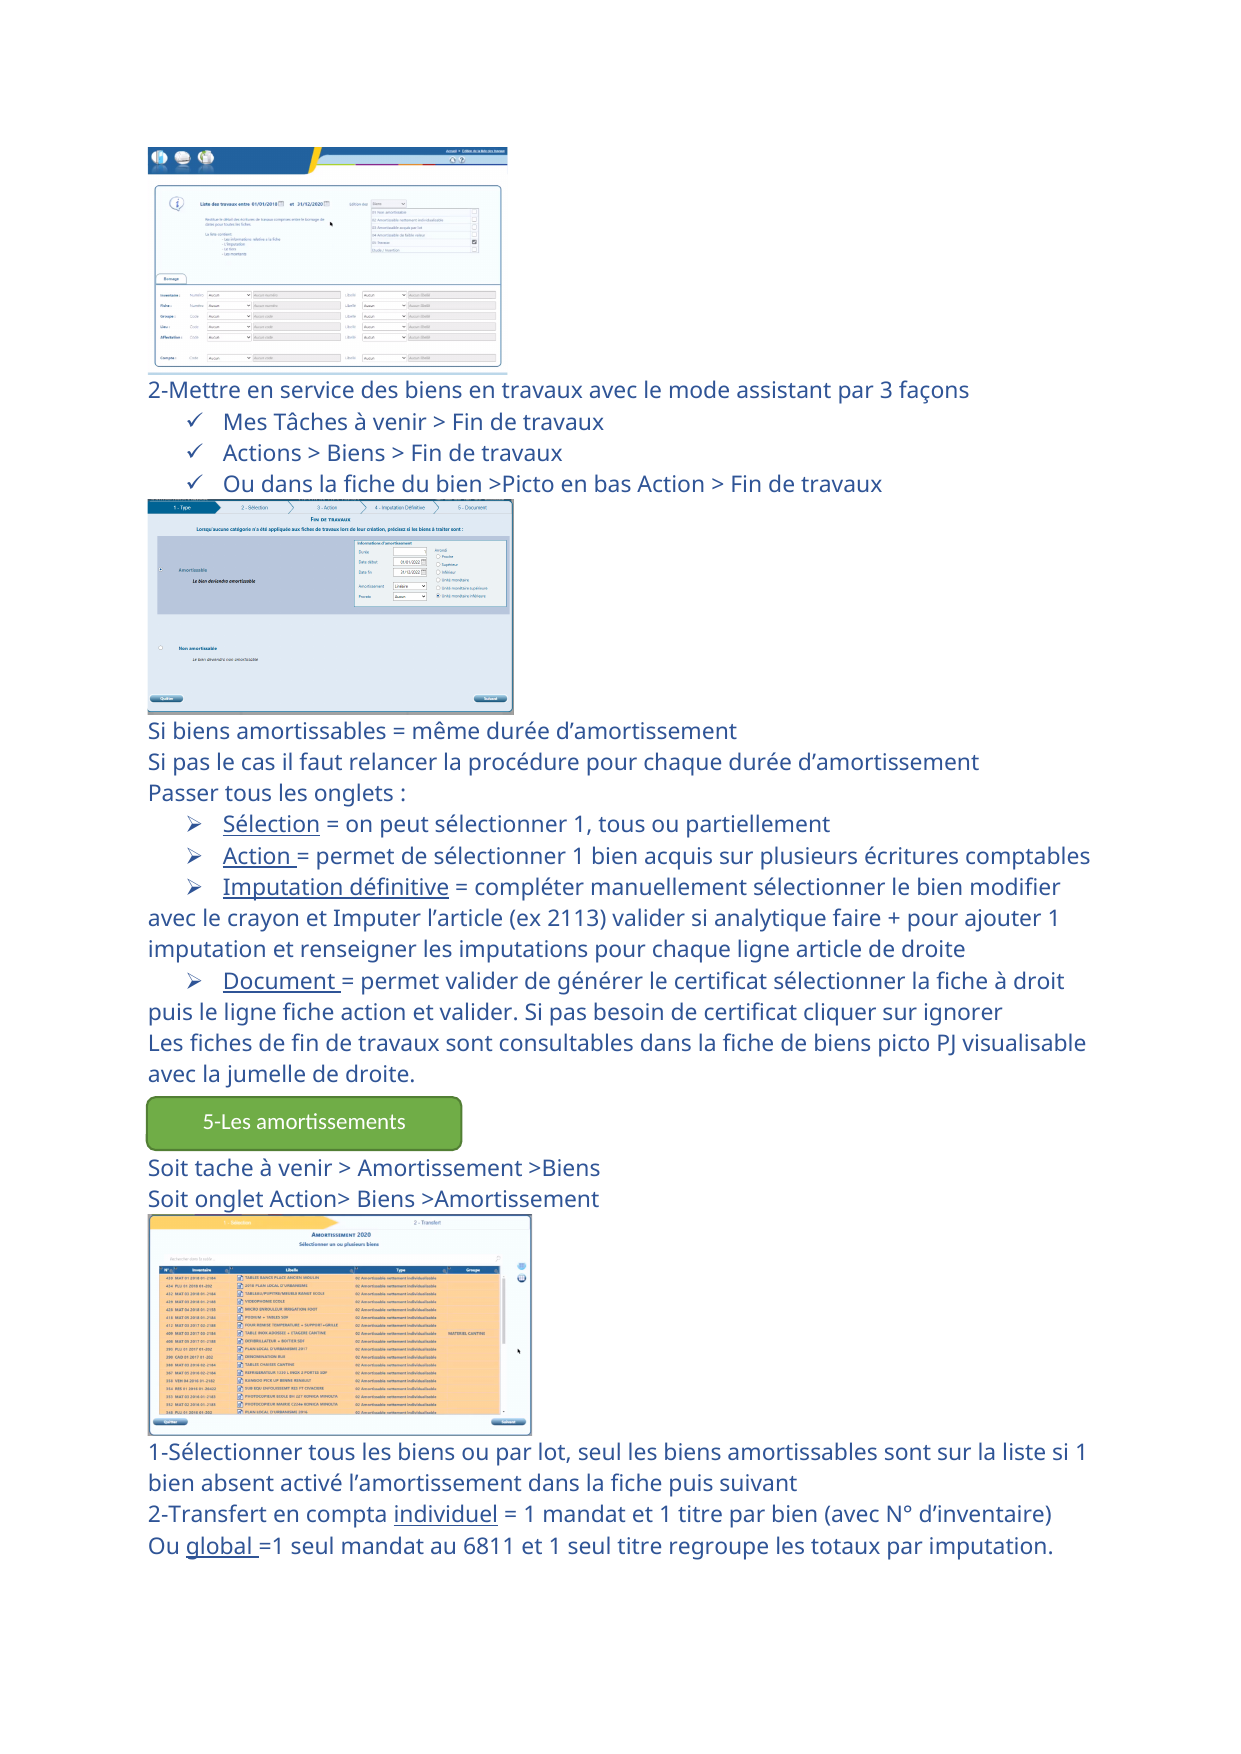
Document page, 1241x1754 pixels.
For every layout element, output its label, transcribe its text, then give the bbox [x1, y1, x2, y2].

list Mes Tâches à venir > Fin de travaux [185, 405, 1093, 437]
text Soit onglet Action> Biens >Amortissement [148, 1183, 1093, 1214]
text avec le crayon et Imputer l’article (ex 2113) valider si analytique faire + pour ajouter 1 imputation et renseigner les imputations pour chaque ligne article de droite [148, 902, 1093, 964]
picture [147, 1214, 533, 1436]
text Passer tous les onglets : [148, 777, 1093, 808]
text Si biens amortissables = même durée d’amortissement [148, 714, 1093, 746]
list Sélection = on peut sélectionner 1, tous ou partiellement [185, 808, 1093, 839]
text Les fiches de fin de travaux sont consultables dans la fiche de biens picto PJ visualisable avec la jumelle de droite. [148, 1027, 1093, 1089]
list Actions > Biens > Fin de travaux [185, 437, 1093, 468]
list Document = permet valider de générer le certificat sélectionner la fiche à droit [185, 964, 1093, 996]
text 1-Sélectionner tous les biens ou par lot, seul les biens amortissables sont sur la liste si 1 bien absent activé l’amortissement dans la fiche puis suivant [148, 1436, 1093, 1498]
text 2-Mettre en service des biens en travaux avec le mode assistant par 3 façons [148, 374, 1093, 405]
picture [147, 147, 508, 375]
text 2-Transfert en compta individuel = 1 mandat et 1 titre par bien (avec N° d’inventaire) [148, 1498, 1093, 1530]
picture [147, 499, 514, 715]
list Ou dans la fiche du bien >Picto en bas Action > Fin de travaux [185, 468, 1093, 499]
text Si pas le cas il faut relancer la procédure pour chaque durée d’amortissement [148, 746, 1093, 777]
list Action = permet de sélectionner 1 bien acquis sur plusieurs écritures comptables [185, 839, 1093, 871]
list Imputation définitive = compléter manuellement sélectionner le bien modifier [185, 871, 1093, 902]
text puis le ligne fiche action et valider. Si pas besoin de certificat cliquer sur ignorer [148, 996, 1093, 1027]
text Soit tache à venir > Amortissement >Biens [148, 1152, 1093, 1183]
text Ou global =1 seul mandat au 6811 et 1 seul titre regroupe les totaux par imputation. [148, 1530, 1093, 1561]
